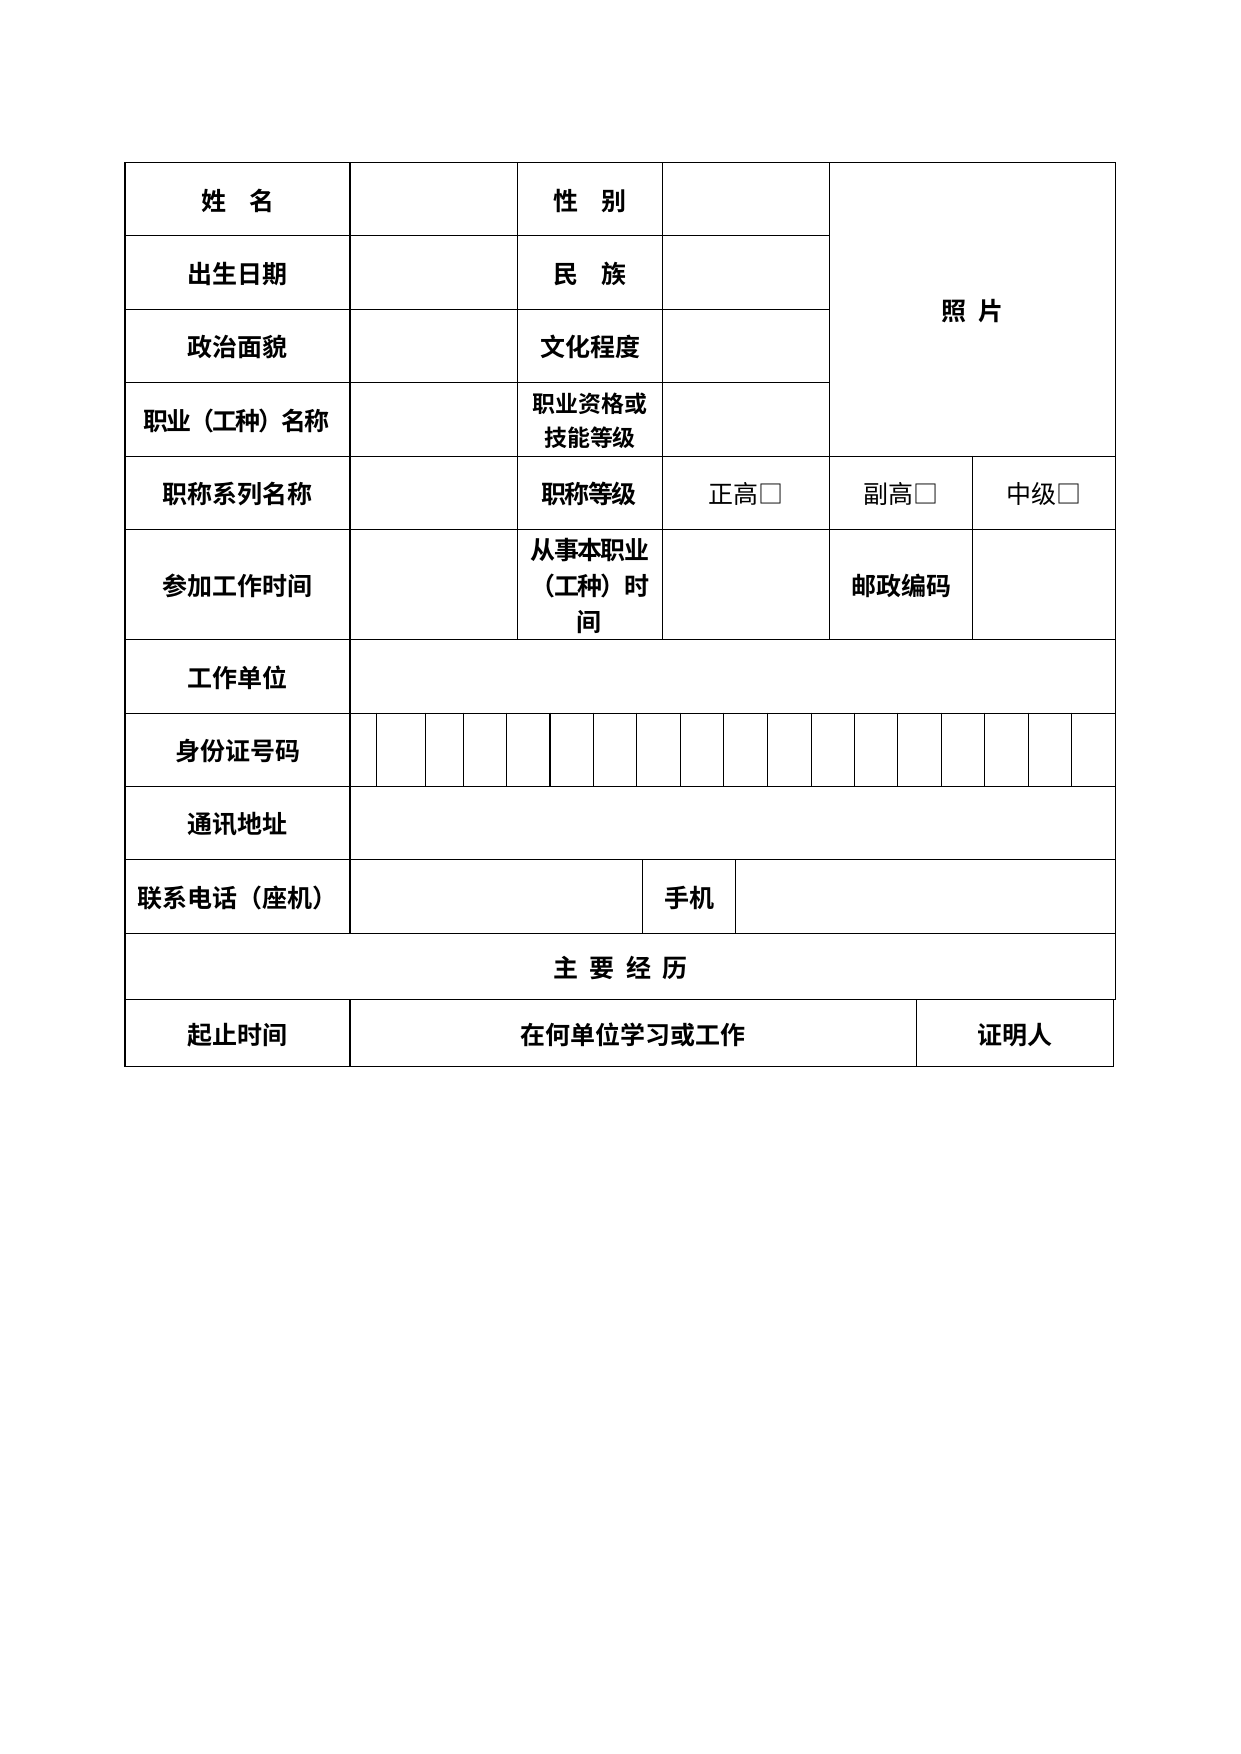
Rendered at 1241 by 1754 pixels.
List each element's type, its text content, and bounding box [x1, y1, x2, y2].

table_cell [351, 860, 642, 933]
table_cell [351, 383, 517, 456]
table_cell [351, 787, 1115, 859]
table_cell [637, 714, 680, 786]
table_cell [351, 530, 517, 639]
table_cell 工作单位 [126, 640, 349, 712]
table_cell 手机 [643, 860, 735, 933]
table_cell [812, 714, 854, 786]
table_cell [1072, 714, 1115, 786]
table_cell 主 要 经 历 [126, 934, 1115, 999]
table_cell 职称等级 [518, 457, 662, 529]
table_cell 邮政编码 [830, 530, 972, 639]
table_cell 联系电话（座机） [126, 860, 349, 933]
table_cell 职业（工种）名称 [126, 383, 349, 456]
table_cell 在何单位学习或工作 [351, 1000, 916, 1066]
table_cell [663, 530, 829, 639]
table_cell 文化程度 [518, 310, 662, 382]
table_cell 从事本职业（工种）时间 [518, 530, 662, 639]
table_header 性 别 [518, 163, 662, 235]
table_cell 民 族 [518, 236, 662, 309]
table_cell 证明人 [917, 1000, 1113, 1066]
table_cell 中级□ [973, 457, 1115, 529]
table_header [351, 163, 517, 235]
table_cell [426, 714, 463, 786]
table_cell 政治面貌 [126, 310, 349, 382]
table_cell [351, 640, 1115, 712]
table_cell 副高□ [830, 457, 972, 529]
table_cell [351, 310, 517, 382]
table_header 姓 名 [126, 163, 349, 235]
table_cell [464, 714, 506, 786]
table_cell 起止时间 [126, 1000, 349, 1066]
table_cell [724, 714, 767, 786]
table_cell [973, 530, 1115, 639]
table_header [663, 163, 829, 235]
table_cell [507, 714, 549, 786]
table_cell [663, 310, 829, 382]
table_cell [855, 714, 897, 786]
table_cell [985, 714, 1028, 786]
table_cell [768, 714, 811, 786]
table_cell 身份证号码 [126, 714, 349, 786]
table_cell 职业资格或技能等级 [518, 383, 662, 456]
table_cell 职称系列名称 [126, 457, 349, 529]
table_cell [377, 714, 425, 786]
table_cell [942, 714, 984, 786]
table_cell 出生日期 [126, 236, 349, 309]
table_cell 参加工作时间 [126, 530, 349, 639]
table_cell 通讯地址 [126, 787, 349, 859]
table_cell [594, 714, 636, 786]
table_cell [351, 457, 517, 529]
table_cell [663, 236, 829, 309]
table_cell [351, 236, 517, 309]
table_cell [681, 714, 723, 786]
table_cell [898, 714, 941, 786]
table_cell [551, 714, 593, 786]
table_cell [663, 383, 829, 456]
table_header 照 片 [830, 163, 1115, 456]
table_cell [351, 714, 376, 786]
table_cell [1029, 714, 1071, 786]
table_cell 正高□ [663, 457, 829, 529]
table_cell [736, 860, 1115, 933]
